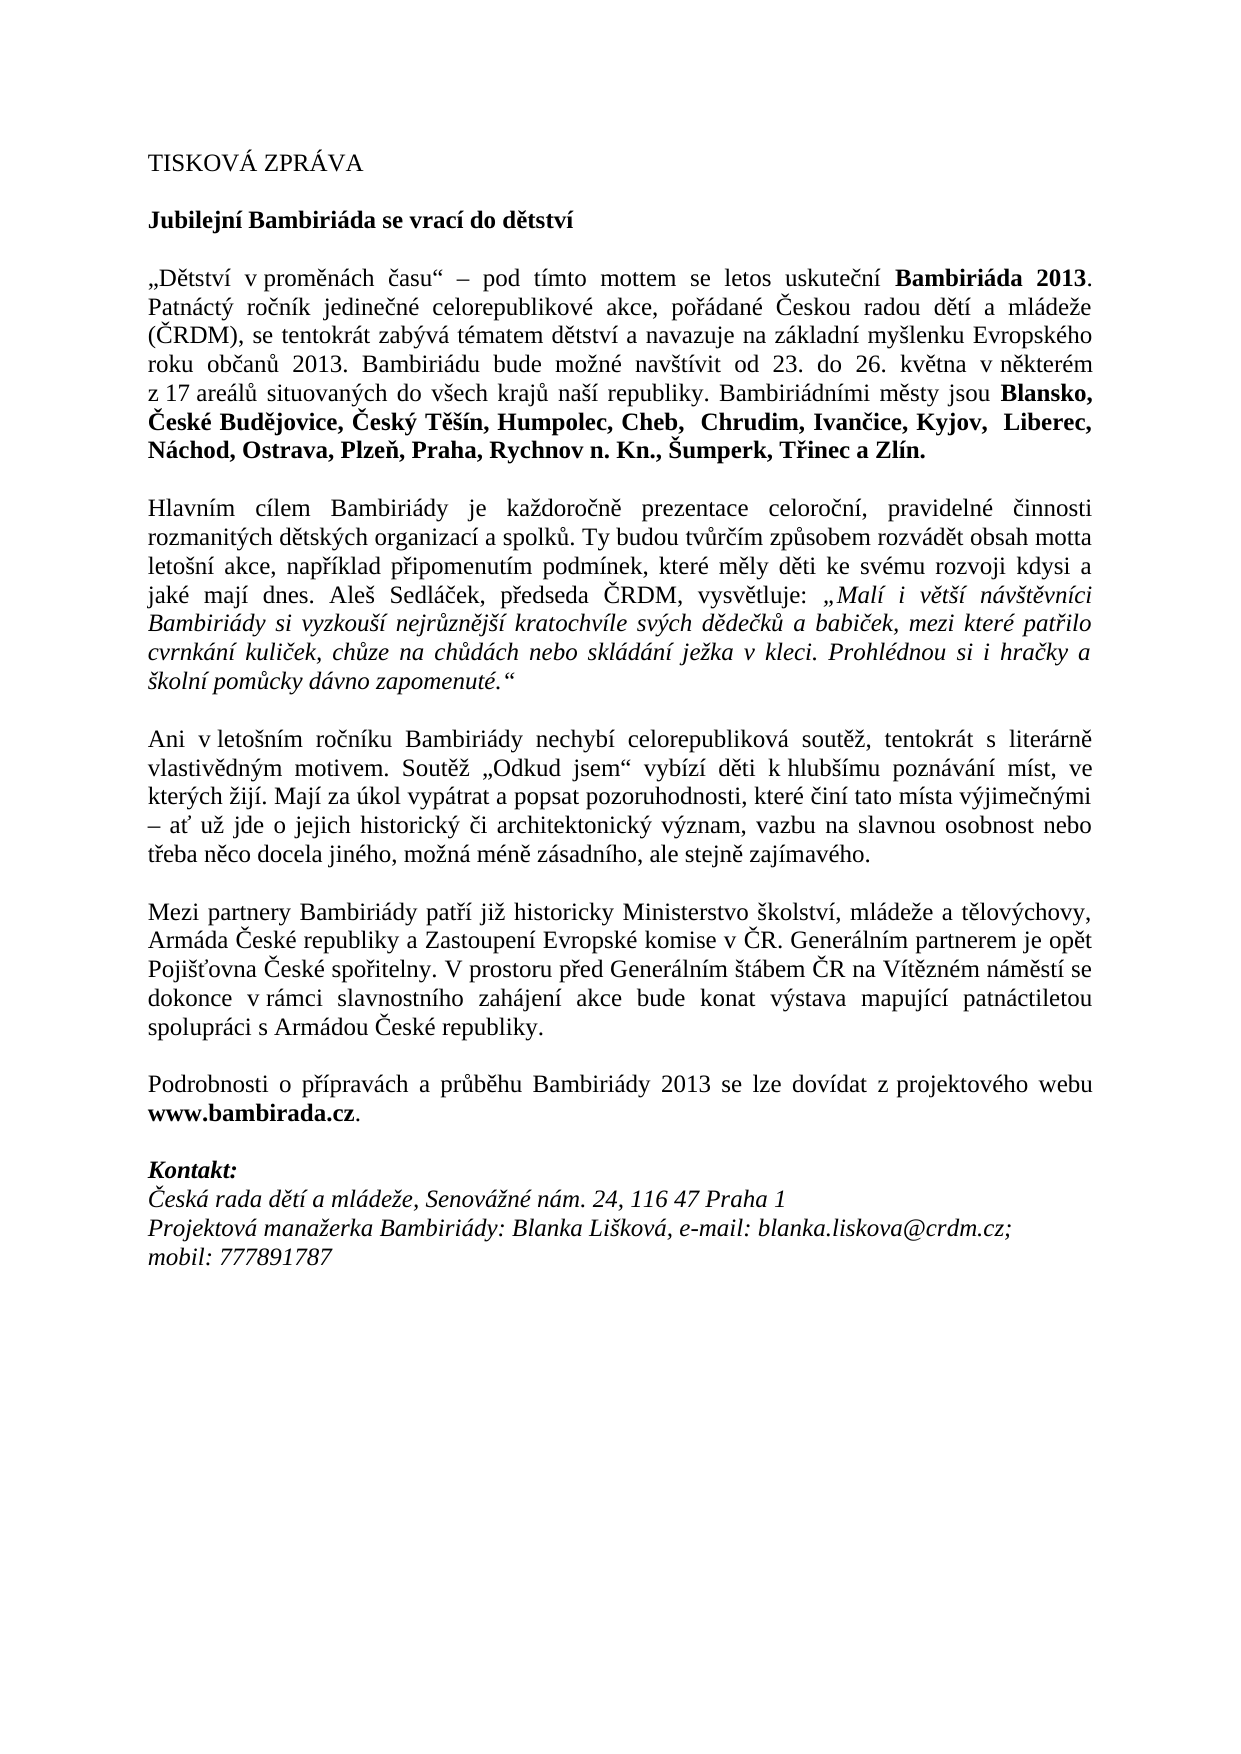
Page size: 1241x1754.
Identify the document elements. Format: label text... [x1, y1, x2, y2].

text Mezi partnery Bambiriády patří již historicky Ministerstvo školství, mládeže a tělovýchovy, Armáda České republiky a Zastoupení Evropské komise v ČR. Generálním partnerem je opět Pojišťovna České spořitelny. V prostoru před Generálním štábem ČR na Vítězném náměstí se dokonce v rámci slavnostního zahájení akce bude konat výstava mapující patnáctiletou spolupráci s Armádou České republiky. [148, 897, 1093, 1041]
text Podrobnosti o přípravách a průběhu Bambiriády 2013 se lze dovídat z projektového webu www.bambirada.cz. [148, 1069, 1093, 1127]
text „Dětství v proměnách času“ – pod tímto mottem se letos uskuteční Bambiriáda 2013. Patnáctý ročník jedinečné celorepublikové akce, pořádané Českou radou dětí a mládeže (ČRDM), se tentokrát zabývá tématem dětství a navazuje na základní myšlenku Evropského roku občanů 2013. Bambiriádu bude možné navštívit od 23. do 26. května v některém z 17 areálů situovaných do všech krajů naší republiky. Bambiriádními městy jsou Blansko, České Budějovice, Český Těšín, Humpolec, Cheb, Chrudim, Ivančice, Kyjov, Liberec, Náchod, Ostrava, Plzeň, Praha, Rychnov n. Kn., Šumperk, Třinec a Zlín. [148, 263, 1093, 464]
text Kontakt: [148, 1156, 1093, 1184]
text Česká rada dětí a mládeže, Senovážné nám. 24, 116 47 Praha 1 [148, 1184, 1093, 1213]
text mobil: 777891787 [148, 1242, 1093, 1271]
text Jubilejní Bambiriáda se vrací do dětství [148, 205, 1093, 234]
text TISKOVÁ ZPRÁVA [148, 148, 1093, 176]
text Ani v letošním ročníku Bambiriády nechybí celorepubliková soutěž, tentokrát s literárně vlastivědným motivem. Soutěž „Odkud jsem“ vybízí děti k hlubšímu poznávání míst, ve kterých žijí. Mají za úkol vypátrat a popsat pozoruhodnosti, které činí tato místa výjimečnými – ať už jde o jejich historický či architektonický význam, vazbu na slavnou osobnost nebo třeba něco docela jiného, možná méně zásadního, ale stejně zajímavého. [148, 724, 1093, 868]
text Projektová manažerka Bambiriády: Blanka Lišková, e-mail: blanka.liskova@crdm.cz; [148, 1213, 1093, 1242]
text Hlavním cílem Bambiriády je každoročně prezentace celoroční, pravidelné činnosti rozmanitých dětských organizací a spolků. Ty budou tvůrčím způsobem rozvádět obsah motta letošní akce, například připomenutím podmínek, které měly děti ke svému rozvoji kdysi a jaké mají dnes. Aleš Sedláček, předseda ČRDM, vysvětluje: „Malí i větší návštěvníci Bambiriády si vyzkouší nejrůznější kratochvíle svých dědečků a babiček, mezi které patřilo cvrnkání kuliček, chůze na chůdách nebo skládání ježka v kleci. Prohlédnou si i hračky a školní pomůcky dávno zapomenuté.“ [148, 493, 1093, 695]
